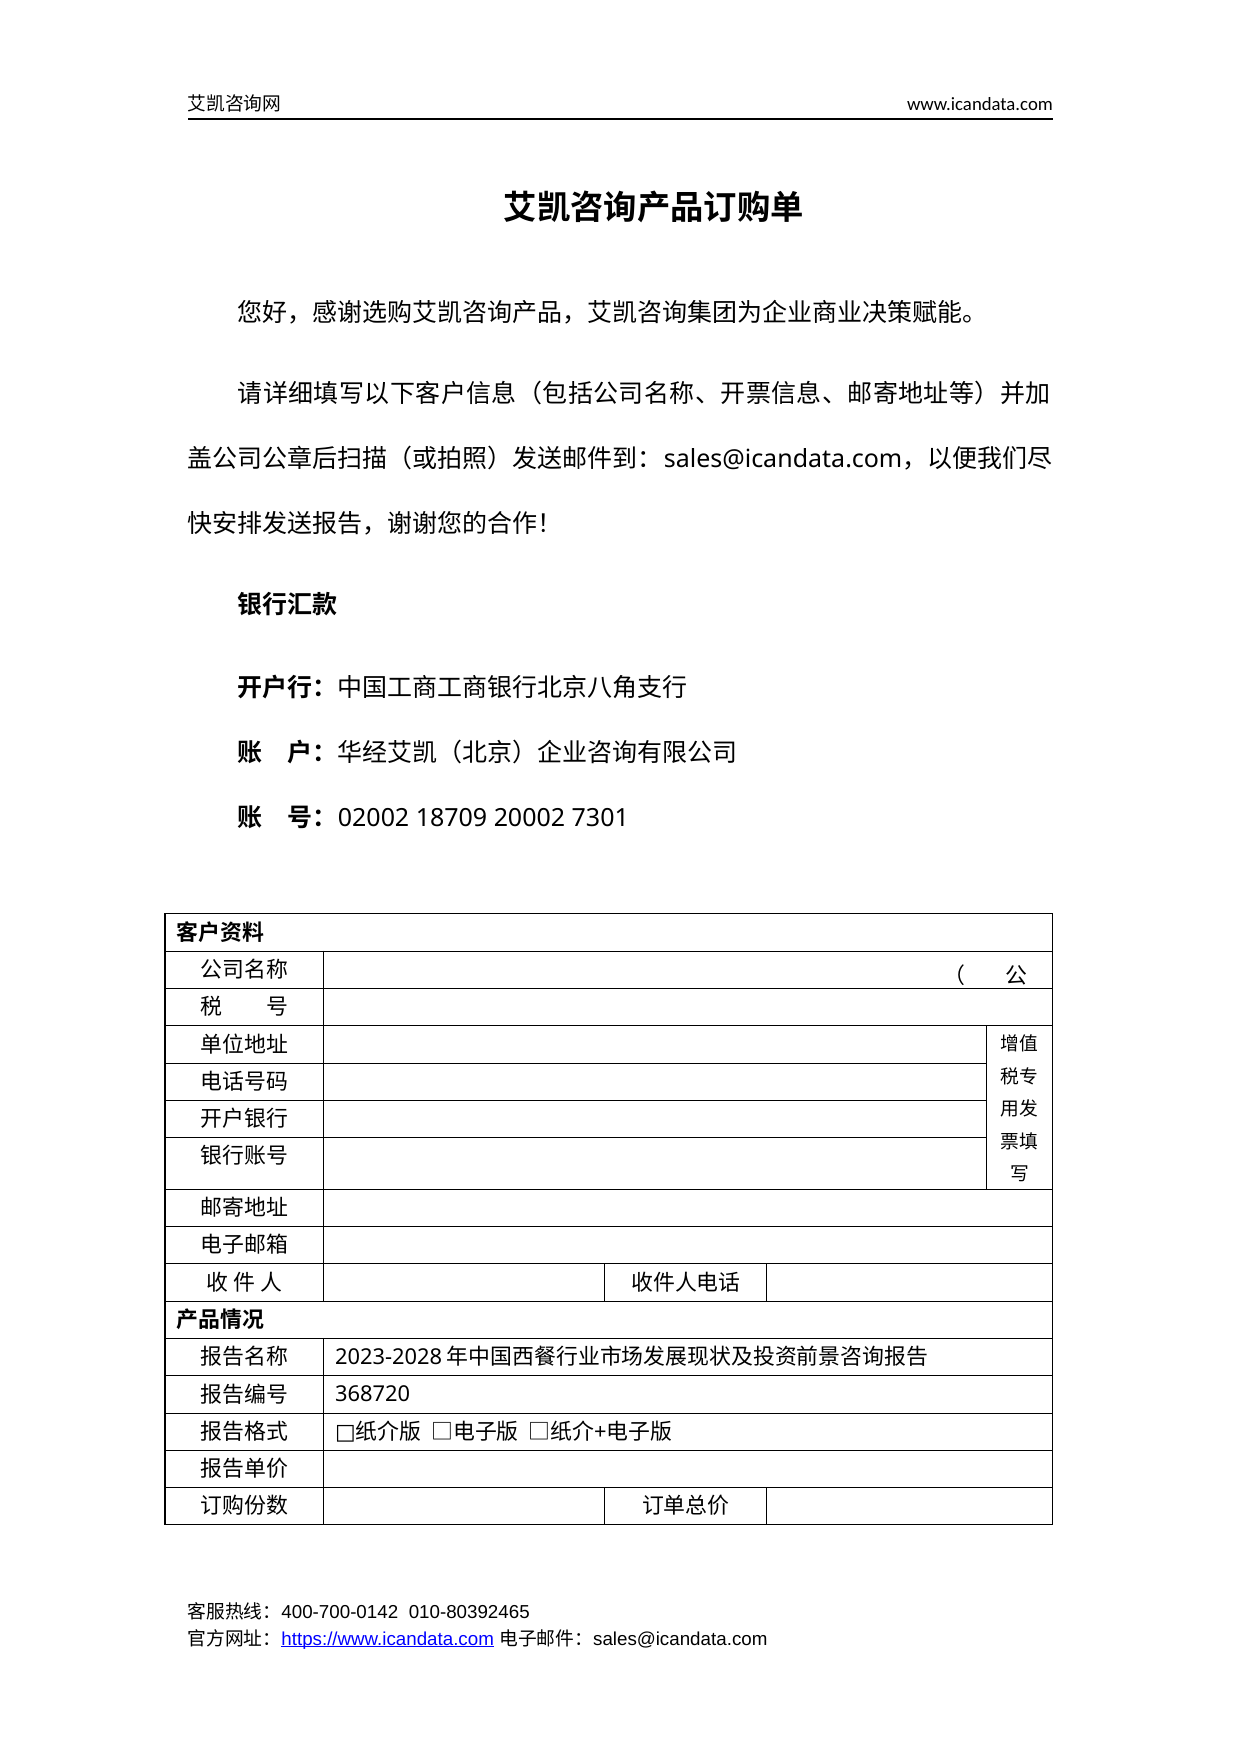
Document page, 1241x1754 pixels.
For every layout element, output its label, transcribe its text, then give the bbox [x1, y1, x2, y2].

table_cell 税 号 [166, 989, 323, 1025]
table_cell 公司名称 [166, 952, 323, 988]
table_cell 银行账号 [166, 1138, 323, 1189]
table_cell [324, 1064, 986, 1100]
table_cell [324, 1138, 986, 1189]
text 账 号：02002 18709 20002 7301 [187, 783, 1053, 848]
table_cell [324, 1026, 986, 1062]
table_cell [324, 1227, 1052, 1263]
table_cell [324, 952, 1052, 988]
table_cell 2023-2028年中国西餐行业市场发展现状及投资前景咨询报告 [324, 1339, 1052, 1375]
text 艾凯咨询产品订购单 [187, 172, 1053, 237]
table_cell 收 件 人 [166, 1264, 323, 1301]
table_cell [324, 1101, 986, 1137]
table_cell □纸介版 □电子版 □纸介+电子版 [324, 1414, 1052, 1450]
table_header 客户资料 [166, 914, 1052, 951]
table_cell 增值税专用发票填写 [987, 1026, 1052, 1189]
text 账 户：华经艾凯（北京）企业咨询有限公司 [187, 718, 1053, 783]
table_cell 开户银行 [166, 1101, 323, 1137]
table_cell [324, 989, 1052, 1025]
table_cell 368720 [324, 1376, 1052, 1412]
table_cell 电子邮箱 [166, 1227, 323, 1263]
table_cell 电话号码 [166, 1064, 323, 1100]
table_cell 产品情况 [166, 1302, 1052, 1338]
table_cell [324, 1451, 1052, 1487]
text 您好，感谢选购艾凯咨询产品，艾凯咨询集团为企业商业决策赋能。 [187, 278, 1053, 343]
table_cell [324, 1190, 1052, 1226]
table_cell [767, 1264, 1052, 1301]
text 开户行：中国工商工商银行北京八角支行 [187, 653, 1053, 718]
table_cell 单位地址 [166, 1026, 323, 1062]
table_cell [324, 1488, 604, 1524]
text 银行汇款 [187, 570, 1053, 635]
text 请详细填写以下客户信息（包括公司名称、开票信息、邮寄地址等）并加盖公司公章后扫描（或拍照）发送邮件到：sales@icandata.com，以便我们尽快安排发送报告，谢谢您的合作！ [187, 359, 1053, 554]
table_cell 报告编号 [166, 1376, 323, 1412]
table_cell 收件人电话 [605, 1264, 766, 1301]
table_cell [767, 1488, 1052, 1524]
table_cell 订购份数 [166, 1488, 323, 1524]
table_cell 邮寄地址 [166, 1190, 323, 1226]
table_cell 报告单价 [166, 1451, 323, 1487]
table_cell 订单总价 [605, 1488, 766, 1524]
table_cell 报告格式 [166, 1414, 323, 1450]
table_cell [324, 1264, 604, 1301]
table_cell 报告名称 [166, 1339, 323, 1375]
